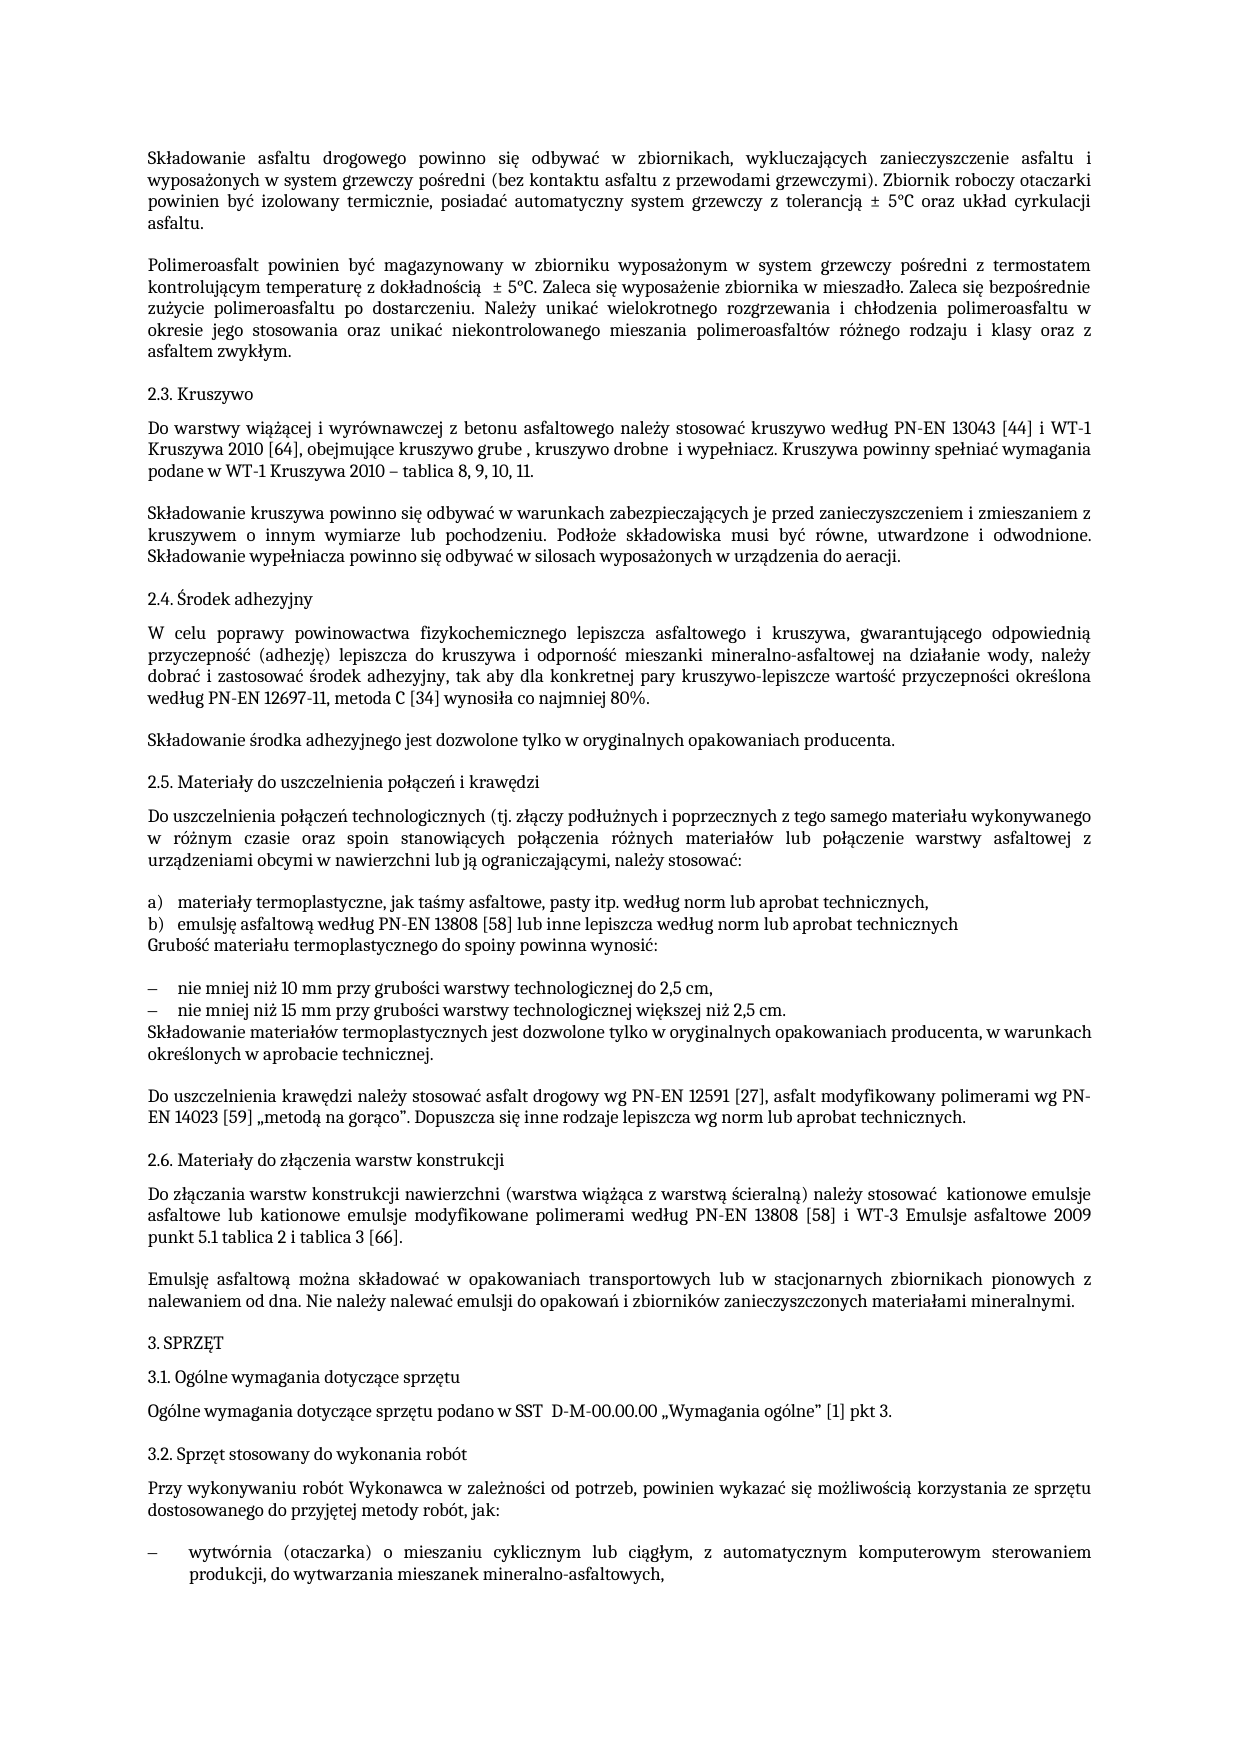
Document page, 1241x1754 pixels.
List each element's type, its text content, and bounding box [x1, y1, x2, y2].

text Składowanie środka adhezyjnego jest dozwolone tylko w oryginalnych opakowaniach producenta. [148, 729, 1093, 751]
text 2.3. Kruszywo [148, 383, 1093, 405]
text Składowanie asfaltu drogowego powinno się odbywać w zbiornikach, wykluczających zanieczyszczenie asfaltu i wyposażonych w system grzewczy pośredni (bez kontaktu asfaltu z przewodami grzewczymi). Zbiornik roboczy otaczarki powinien być izolowany termicznie, posiadać automatyczny system grzewczy z tolerancją ± 5°C oraz układ cyrkulacji asfaltu. [148, 148, 1093, 234]
text Przy wykonywaniu robót Wykonawca w zależności od potrzeb, powinien wykazać się możliwością korzystania ze sprzętu dostosowanego do przyjętej metody robót, jak: [148, 1477, 1093, 1521]
text Do uszczelnienia połączeń technologicznych (tj. złączy podłużnych i poprzecznych z tego samego materiału wykonywanego w różnym czasie oraz spoin stanowiących połączenia różnych materiałów lub połączenie warstwy asfaltowej z urządzeniami obcymi w nawierzchni lub ją ograniczającymi, należy stosować: [148, 806, 1093, 871]
text Do uszczelnienia krawędzi należy stosować asfalt drogowy wg PN-EN 12591 [27], asfalt modyfikowany polimerami wg PN-EN 14023 [59] „metodą na gorąco”. Dopuszcza się inne rodzaje lepiszcza wg norm lub aprobat technicznych. [148, 1085, 1093, 1128]
list emulsję asfaltową według PN-EN 13808 [58] lub inne lepiszcza według norm lub aprobat technicznych [148, 913, 1093, 935]
list Ogólne wymagania dotyczące sprzętu podano w SST D-M-00.00.00 „Wymagania ogólne” [1] pkt 3. [148, 1401, 1093, 1423]
list nie mniej niż 15 mm przy grubości warstwy technologicznej większej niż 2,5 cm. [148, 999, 1093, 1021]
list materiały termoplastyczne, jak taśmy asfaltowe, pasty itp. według norm lub aprobat technicznych, [148, 892, 1093, 913]
text 2.6. Materiały do złączenia warstw konstrukcji [148, 1149, 1093, 1171]
text Emulsję asfaltową można składować w opakowaniach transportowych lub w stacjonarnych zbiornikach pionowych z nalewaniem od dna. Nie należy nalewać emulsji do opakowań i zbiorników zanieczyszczonych materiałami mineralnymi. [148, 1269, 1093, 1312]
text Składowanie kruszywa powinno się odbywać w warunkach zabezpieczających je przed zanieczyszczeniem i zmieszaniem z kruszywem o innym wymiarze lub pochodzeniu. Podłoże składowiska musi być równe, utwardzone i odwodnione. Składowanie wypełniacza powinno się odbywać w silosach wyposażonych w urządzenia do aeracji. [148, 503, 1093, 568]
text Do złączania warstw konstrukcji nawierzchni (warstwa wiążąca z warstwą ścieralną) należy stosować kationowe emulsje asfaltowe lub kationowe emulsje modyfikowane polimerami według PN-EN 13808 [58] i WT-3 Emulsje asfaltowe 2009 punkt 5.1 tablica 2 i tablica 3 [66]. [148, 1183, 1093, 1248]
list 3. SPRZĘT [148, 1333, 1093, 1354]
list nie mniej niż 10 mm przy grubości warstwy technologicznej do 2,5 cm, [148, 977, 1093, 999]
list 3.1. Ogólne wymagania dotyczące sprzętu [148, 1367, 1093, 1388]
text W celu poprawy powinowactwa fizykochemicznego lepiszcza asfaltowego i kruszywa, gwarantującego odpowiednią przyczepność (adhezję) lepiszcza do kruszywa i odporność mieszanki mineralno-asfaltowej na działanie wody, należy dobrać i zastosować środek adhezyjny, tak aby dla konkretnej pary kruszywo-lepiszcze wartość przyczepności określona według PN-EN 12697-11, metoda C [34] wynosiła co najmniej 80%. [148, 622, 1093, 709]
text Grubość materiału termoplastycznego do spoiny powinna wynosić: [148, 935, 1093, 956]
list wytwórnia (otaczarka) o mieszaniu cyklicznym lub ciągłym, z automatycznym komputerowym sterowaniem produkcji, do wytwarzania mieszanek mineralno-asfaltowych, [148, 1541, 1093, 1585]
text Polimeroasfalt powinien być magazynowany w zbiorniku wyposażonym w system grzewczy pośredni z termostatem kontrolującym temperaturę z dokładnością ± 5°C. Zaleca się wyposażenie zbiornika w mieszadło. Zaleca się bezpośrednie zużycie polimeroasfaltu po dostarczeniu. Należy unikać wielokrotnego rozgrzewania i chłodzenia polimeroasfaltu w okresie jego stosowania oraz unikać niekontrolowanego mieszania polimeroasfaltów różnego rodzaju i klasy oraz z asfaltem zwykłym. [148, 255, 1093, 362]
text 3.2. Sprzęt stosowany do wykonania robót [148, 1443, 1093, 1465]
text Składowanie materiałów termoplastycznych jest dozwolone tylko w oryginalnych opakowaniach producenta, w warunkach określonych w aprobacie technicznej. [148, 1021, 1093, 1064]
text Do warstwy wiążącej i wyrównawczej z betonu asfaltowego należy stosować kruszywo według PN-EN 13043 [44] i WT-1 Kruszywa 2010 [64], obejmujące kruszywo grube , kruszywo drobne i wypełniacz. Kruszywa powinny spełniać wymagania podane w WT-1 Kruszywa 2010 – tablica 8, 9, 10, 11. [148, 417, 1093, 482]
text 2.5. Materiały do uszczelnienia połączeń i krawędzi [148, 772, 1093, 793]
text 2.4. Środek adhezyjny [148, 588, 1093, 610]
